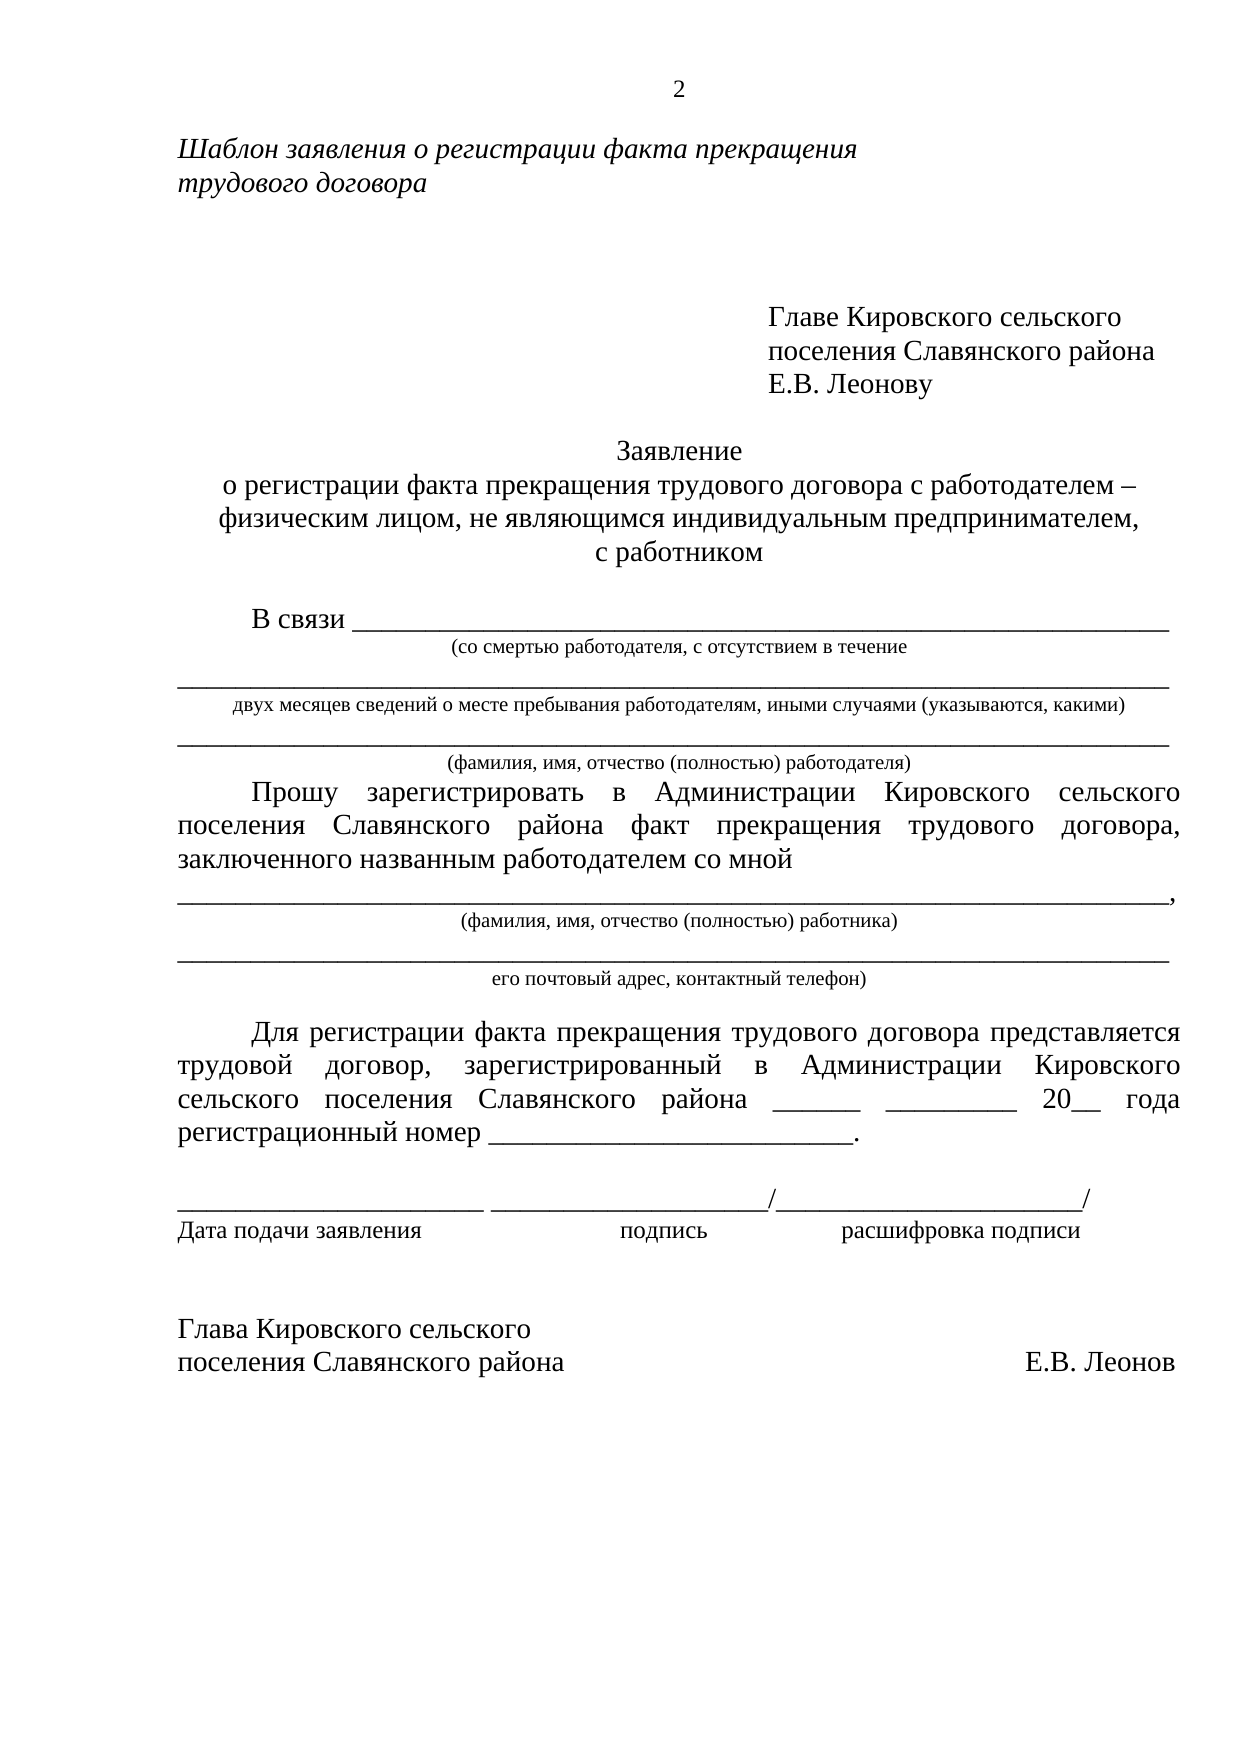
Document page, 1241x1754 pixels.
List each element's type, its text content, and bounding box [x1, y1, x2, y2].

text (фамилия, имя, отчество (полностью) работодателя) [177, 750, 1181, 774]
text Заявление [177, 433, 1181, 467]
text ____________________________________________________________________, [177, 874, 1181, 908]
text Для регистрации факта прекращения трудового договора представляется трудовой договор, зарегистрированный в Администрации Кировского сельского поселения Славянского района ______ _________ 20__ года регистрационный номер _________________________. [177, 1014, 1181, 1148]
text физическим лицом, не являющимся индивидуальным предпринимателем, [177, 500, 1181, 534]
text (фамилия, имя, отчество (полностью) работника) [177, 908, 1181, 932]
text ____________________________________________________________________ [177, 716, 1181, 750]
text с работником [177, 534, 1181, 567]
text поселения Славянского района Е.В. Леонов [177, 1344, 1181, 1378]
text Шаблон заявления о регистрации факта прекращения [177, 131, 1181, 165]
text двух месяцев сведений о месте пребывания работодателям, иными случаями (указываются, какими) [177, 692, 1181, 716]
text его почтовый адрес, контактный телефон) [177, 966, 1181, 989]
text ____________________________________________________________________ [177, 658, 1181, 692]
text о регистрации факта прекращения трудового договора с работодателем – [177, 467, 1181, 500]
text Главе Кировского сельского поселения Славянского района [768, 299, 1181, 366]
text Дата подачи заявления подпись расшифровка подписи [177, 1215, 1181, 1244]
text _____________________ ___________________/_____________________/ [177, 1181, 1181, 1215]
text Глава Кировского сельского [177, 1311, 1181, 1344]
text (со смертью работодателя, с отсутствием в течение [177, 634, 1181, 658]
text ____________________________________________________________________ [177, 932, 1181, 966]
text Е.В. Леонову [768, 366, 1181, 400]
text трудового договора [177, 165, 1181, 198]
text Прошу зарегистрировать в Администрации Кировского сельского поселения Славянского района факт прекращения трудового договора, заключенного названным работодателем со мной [177, 774, 1181, 874]
text В связи ________________________________________________________ [177, 601, 1181, 634]
